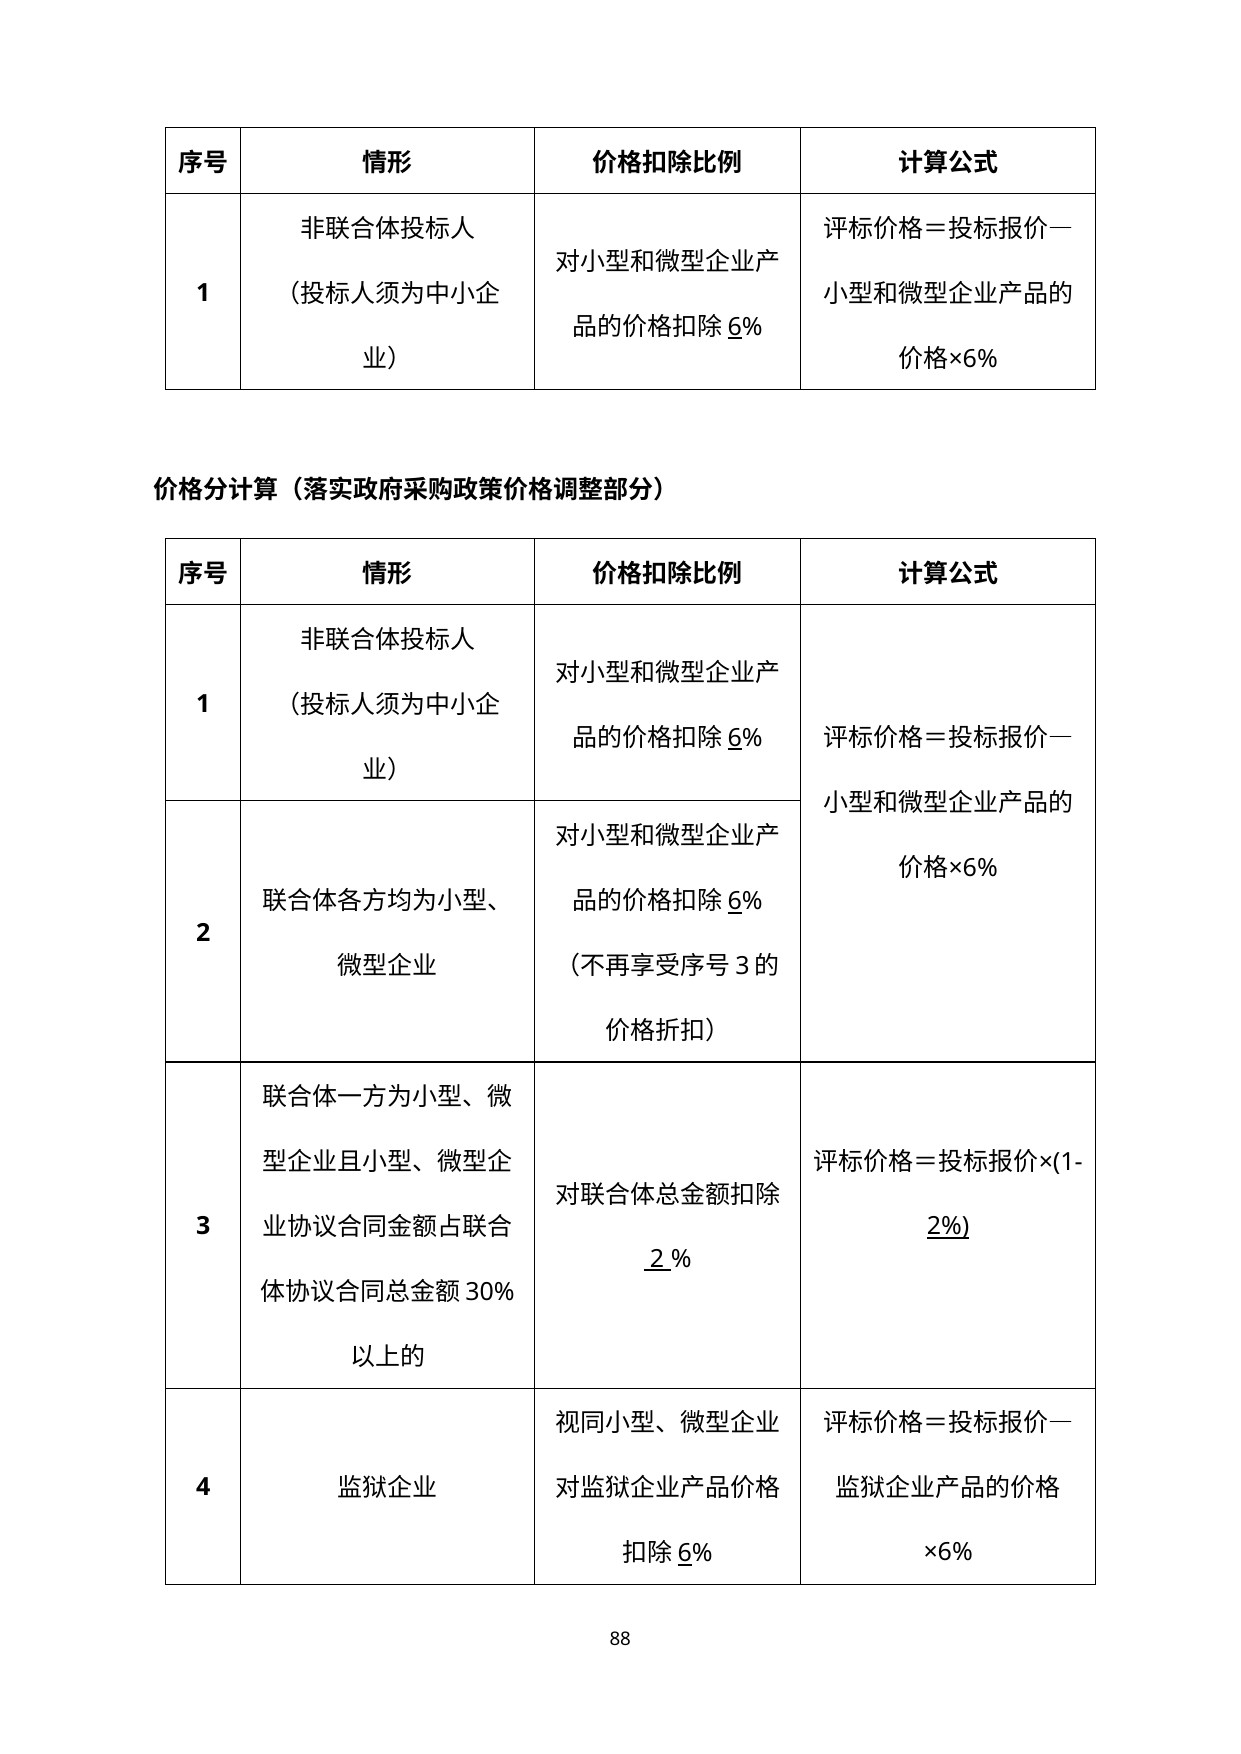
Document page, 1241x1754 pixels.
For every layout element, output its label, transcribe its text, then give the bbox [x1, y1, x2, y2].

table_cell 评标价格＝投标报价—小型和微型企业产品的价格×6% [801, 605, 1095, 1061]
table_header 情形 [241, 539, 534, 604]
table_cell 对小型和微型企业产品的价格扣除6% [535, 194, 800, 389]
table_cell 2 [166, 801, 240, 1061]
table_cell 4 [166, 1389, 240, 1583]
table_cell 对小型和微型企业产品的价格扣除6% （不再享受序号3的价格折扣） [535, 801, 800, 1061]
table_cell 联合体一方为小型、微型企业且小型、微型企业协议合同金额占联合体协议合同总金额30%以上的 [241, 1063, 534, 1387]
table_cell 评标价格＝投标报价—监狱企业产品的价格×6% [801, 1389, 1095, 1583]
table_header 序号 [166, 128, 240, 193]
table_cell 评标价格＝投标报价×(1-2%) [801, 1063, 1095, 1387]
table_cell 对小型和微型企业产品的价格扣除6% [535, 605, 800, 800]
table_cell 视同小型、微型企业 对监狱企业产品价格扣除6% [535, 1389, 800, 1583]
table_cell 非联合体投标人 （投标人须为中小企业） [241, 194, 534, 389]
table_cell 对联合体总金额扣除 2 % [535, 1063, 800, 1387]
table_cell 3 [166, 1063, 240, 1387]
table_header 计算公式 [801, 128, 1095, 193]
table_cell 1 [166, 605, 240, 800]
table_header 序号 [166, 539, 240, 604]
table_header 价格扣除比例 [535, 539, 800, 604]
table_header 计算公式 [801, 539, 1095, 604]
table_cell 联合体各方均为小型、微型企业 [241, 801, 534, 1061]
table_cell 非联合体投标人 （投标人须为中小企业） [241, 605, 534, 800]
text 价格分计算（落实政府采购政策价格调整部分） [153, 455, 1087, 520]
table_cell 1 [166, 194, 240, 389]
table_header 情形 [241, 128, 534, 193]
table_header 价格扣除比例 [535, 128, 800, 193]
table_cell 评标价格＝投标报价—小型和微型企业产品的价格×6% [801, 194, 1095, 389]
table_cell 监狱企业 [241, 1389, 534, 1583]
